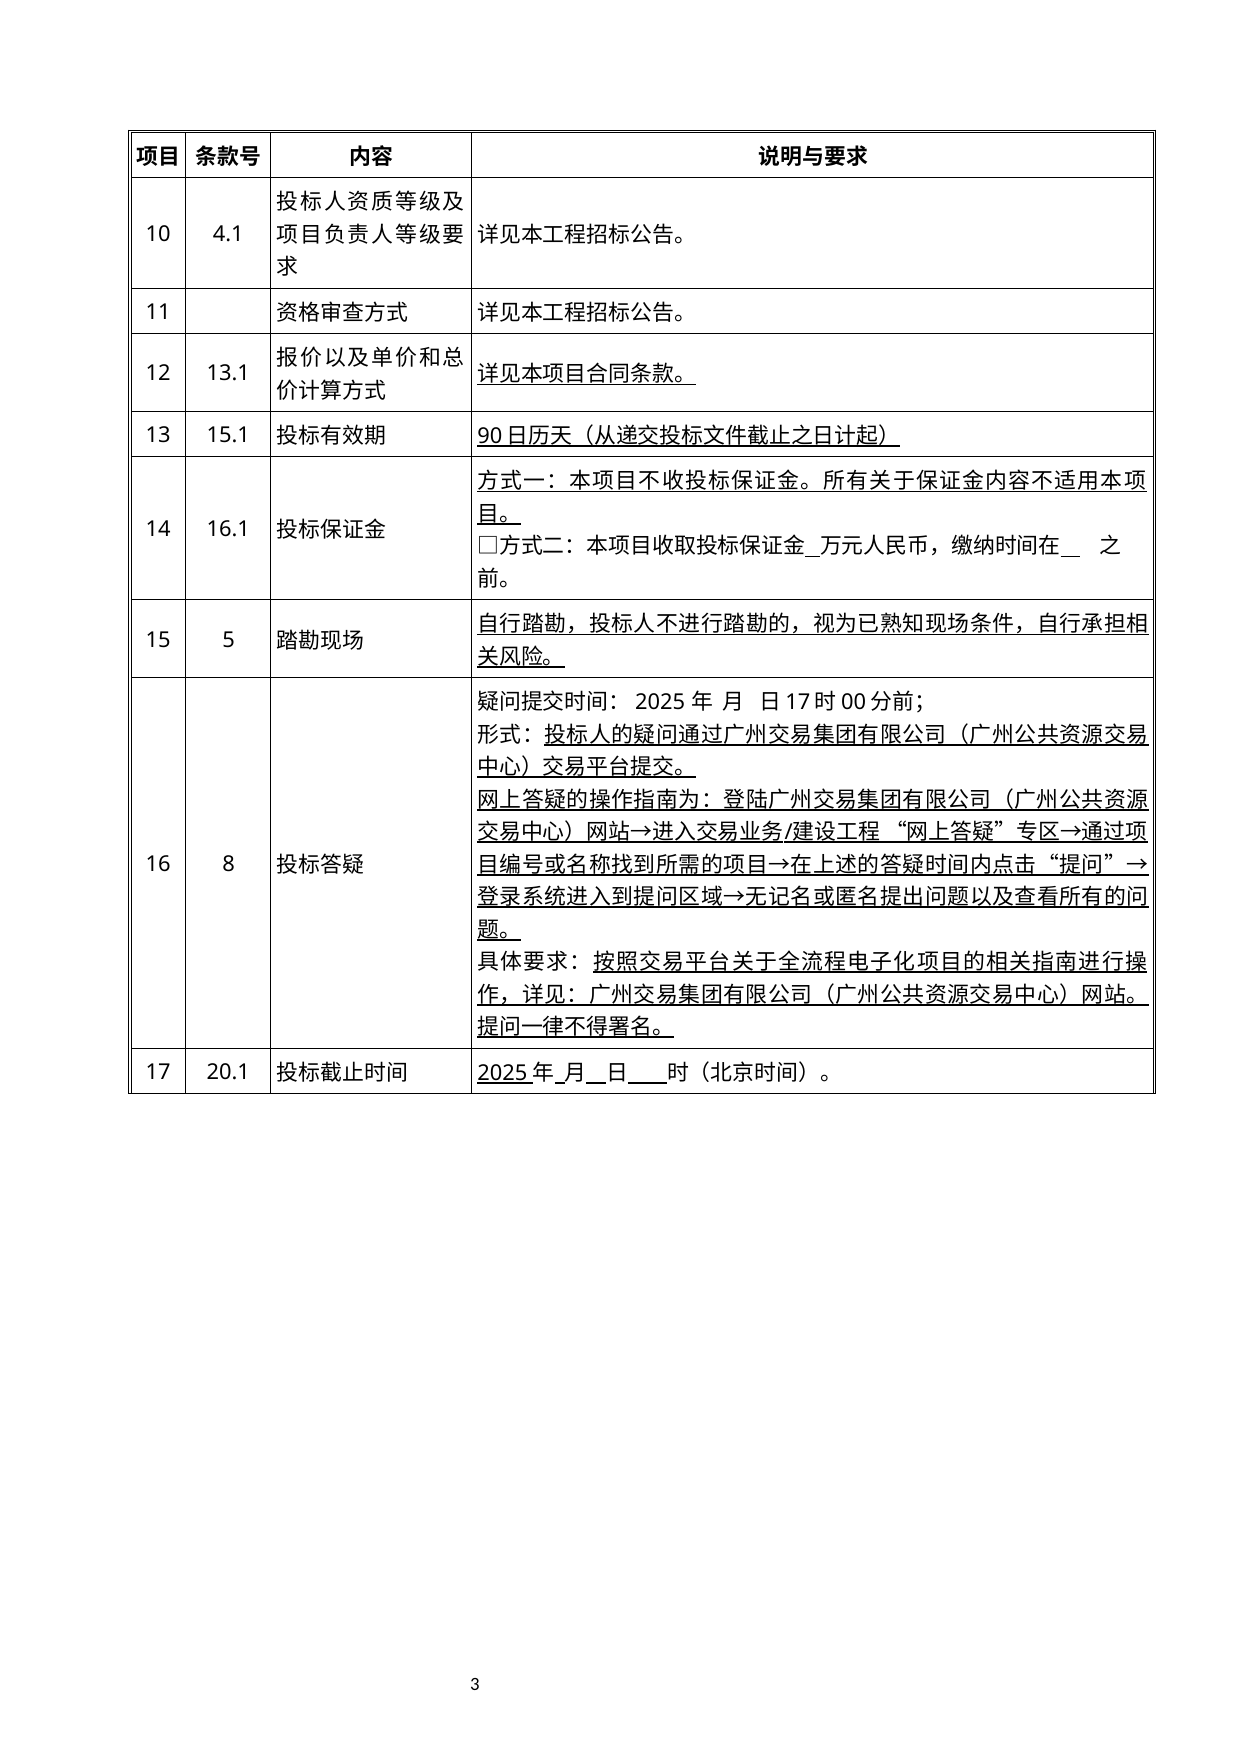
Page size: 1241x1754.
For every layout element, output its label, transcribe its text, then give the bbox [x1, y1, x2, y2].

table_cell 10 [132, 178, 185, 287]
table_cell 2025 年 月 日 时（北京时间）。 [472, 1049, 1153, 1093]
table_cell 13 [132, 412, 185, 456]
table_cell 5 [186, 600, 270, 677]
table_cell 90日历天（从递交投标文件截止之日计起） [472, 412, 1153, 456]
table_cell 4.1 [186, 178, 270, 287]
table_cell 详见本工程招标公告。 [472, 178, 1153, 287]
table_cell 投标截止时间 [271, 1049, 471, 1093]
table_cell 15.1 [186, 412, 270, 456]
table_cell 11 [132, 289, 185, 333]
table_cell 12 [132, 334, 185, 411]
table_cell 17 [132, 1049, 185, 1093]
table_header 内容 [271, 133, 471, 177]
table_cell 资格审查方式 [271, 289, 471, 333]
table_cell 自行踏勘，投标人不进行踏勘的，视为已熟知现场条件，自行承担相关风险。 [472, 600, 1153, 677]
table_cell 报价以及单价和总价计算方式 [271, 334, 471, 411]
table_header 项目 [132, 133, 185, 177]
table_cell 16 [132, 678, 185, 1047]
table_cell 15 [132, 600, 185, 677]
table_cell 疑问提交时间： 2025 年 月 日17时00分前； 形式：投标人的疑问通过广州交易集团有限公司（广州公共资源交易中心）交易平台提交。 网上答疑的操作指南为：登陆广州交易集团有限公司（广州公共资源交易中心）网站→进入交易业务/建设工程 “网上答疑”专区→通过项目编号或名称找到所需的项目→在上述的答疑时间内点击“提问”→登录系统进入到提问区域→无记名或匿名提出问题以及查看所有的问题。 具体要求：按照交易平台关于全流程电子化项目的相关指南进行操作，详见：广州交易集团有限公司（广州公共资源交易中心）网站。提问一律不得署名。 [472, 678, 1153, 1047]
table_cell 详见本工程招标公告。 [472, 289, 1153, 333]
table_cell 投标人资质等级及项目负责人等级要求 [271, 178, 471, 287]
table_header 条款号 [186, 133, 270, 177]
table_cell [186, 289, 270, 333]
table_cell 投标答疑 [271, 678, 471, 1047]
table_cell 14 [132, 457, 185, 599]
table_cell 详见本项目合同条款。 [472, 334, 1153, 411]
table_cell 8 [186, 678, 270, 1047]
table_cell 13.1 [186, 334, 270, 411]
table_cell 方式一：本项目不收投标保证金。所有关于保证金内容不适用本项目。 □方式二：本项目收取投标保证金 万元人民币，缴纳时间在 之前。 [472, 457, 1153, 599]
table_cell 踏勘现场 [271, 600, 471, 677]
table_cell 16.1 [186, 457, 270, 599]
table_cell 20.1 [186, 1049, 270, 1093]
table_header 说明与要求 [472, 133, 1153, 177]
table_cell 投标保证金 [271, 457, 471, 599]
table_cell 投标有效期 [271, 412, 471, 456]
